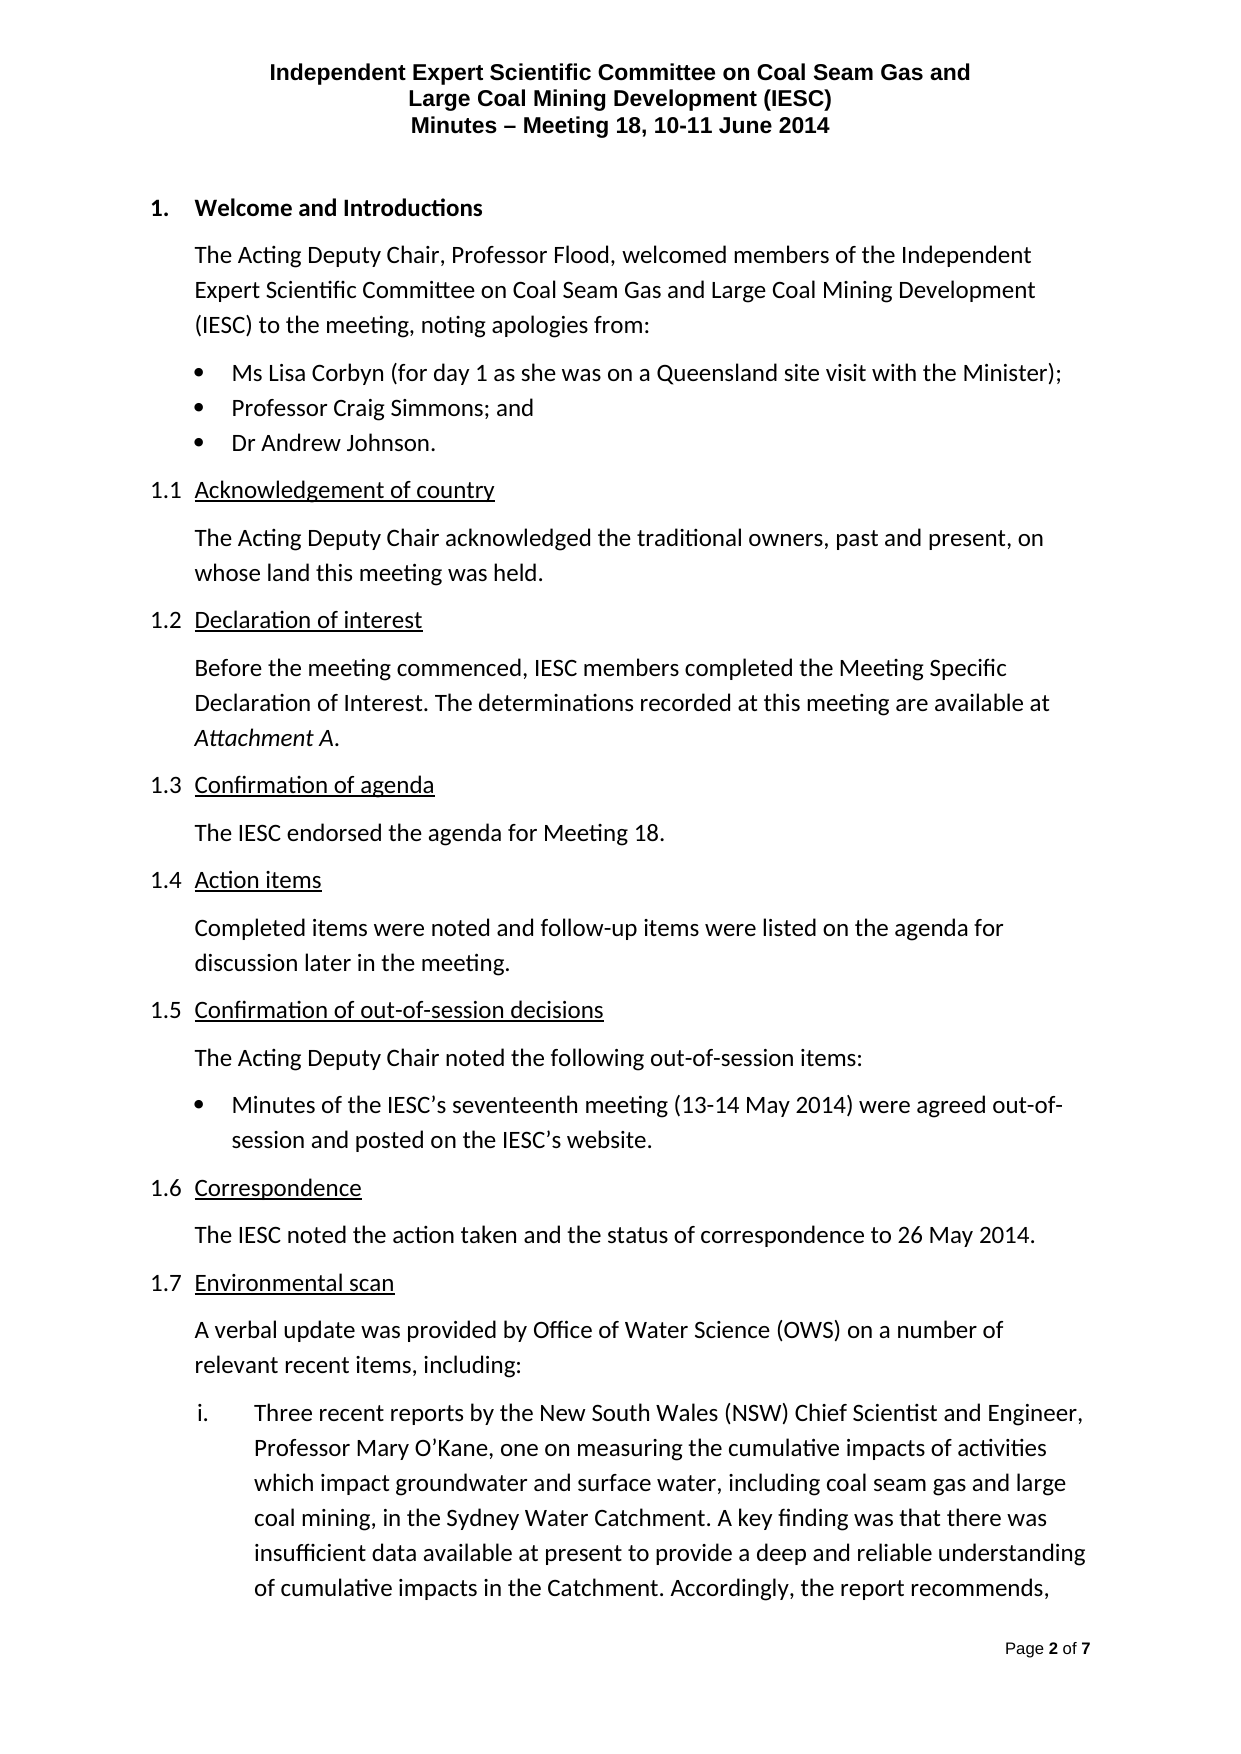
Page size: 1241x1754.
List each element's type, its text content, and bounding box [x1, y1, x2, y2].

text 1.5 Confirmation of out-of-session decisions [150, 994, 1090, 1025]
text The IESC endorsed the agenda for Meeting 18. [194, 817, 1090, 847]
text The Acting Deputy Chair noted the following out-of-session items: [194, 1042, 1090, 1072]
list Minutes of the IESC’s seventeenth meeting (13-14 May 2014) were agreed out-of-session and posted on the IESC’s website. [194, 1089, 1090, 1155]
text 1. Welcome and Introductions [150, 192, 1090, 222]
text 1.4 Action items [150, 864, 1090, 895]
text The Acting Deputy Chair acknowledged the traditional owners, past and present, on whose land this meeting was held. [194, 522, 1090, 587]
text 1.3 Confirmation of agenda [150, 769, 1090, 800]
list Ms Lisa Corbyn (for day 1 as she was on a Queensland site visit with the Minister); [194, 357, 1090, 387]
list Dr Andrew Johnson. [194, 427, 1090, 457]
text A verbal update was provided by Office of Water Science (OWS) on a number of relevant recent items, including: [194, 1314, 1090, 1380]
text The IESC noted the action taken and the status of correspondence to 26 May 2014. [194, 1219, 1090, 1250]
text 1.2 Declaration of interest [150, 604, 1090, 635]
text Completed items were noted and follow-up items were listed on the agenda for discussion later in the meeting. [194, 912, 1090, 977]
text 1.1 Acknowledgement of country [150, 474, 1090, 505]
list Professor Craig Simmons; and [194, 392, 1090, 422]
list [209, 1397, 1090, 1602]
text 1.7 Environmental scan [150, 1267, 1090, 1297]
text The Acting Deputy Chair, Professor Flood, welcomed members of the Independent Expert Scientific Committee on Coal Seam Gas and Large Coal Mining Development (IESC) to the meeting, noting apologies from: [194, 239, 1090, 340]
text Before the meeting commenced, IESC members completed the Meeting Specific Declaration of Interest. The determinations recorded at this meeting are available at Attachment A. [194, 652, 1090, 752]
text 1.6 Correspondence [150, 1172, 1090, 1202]
